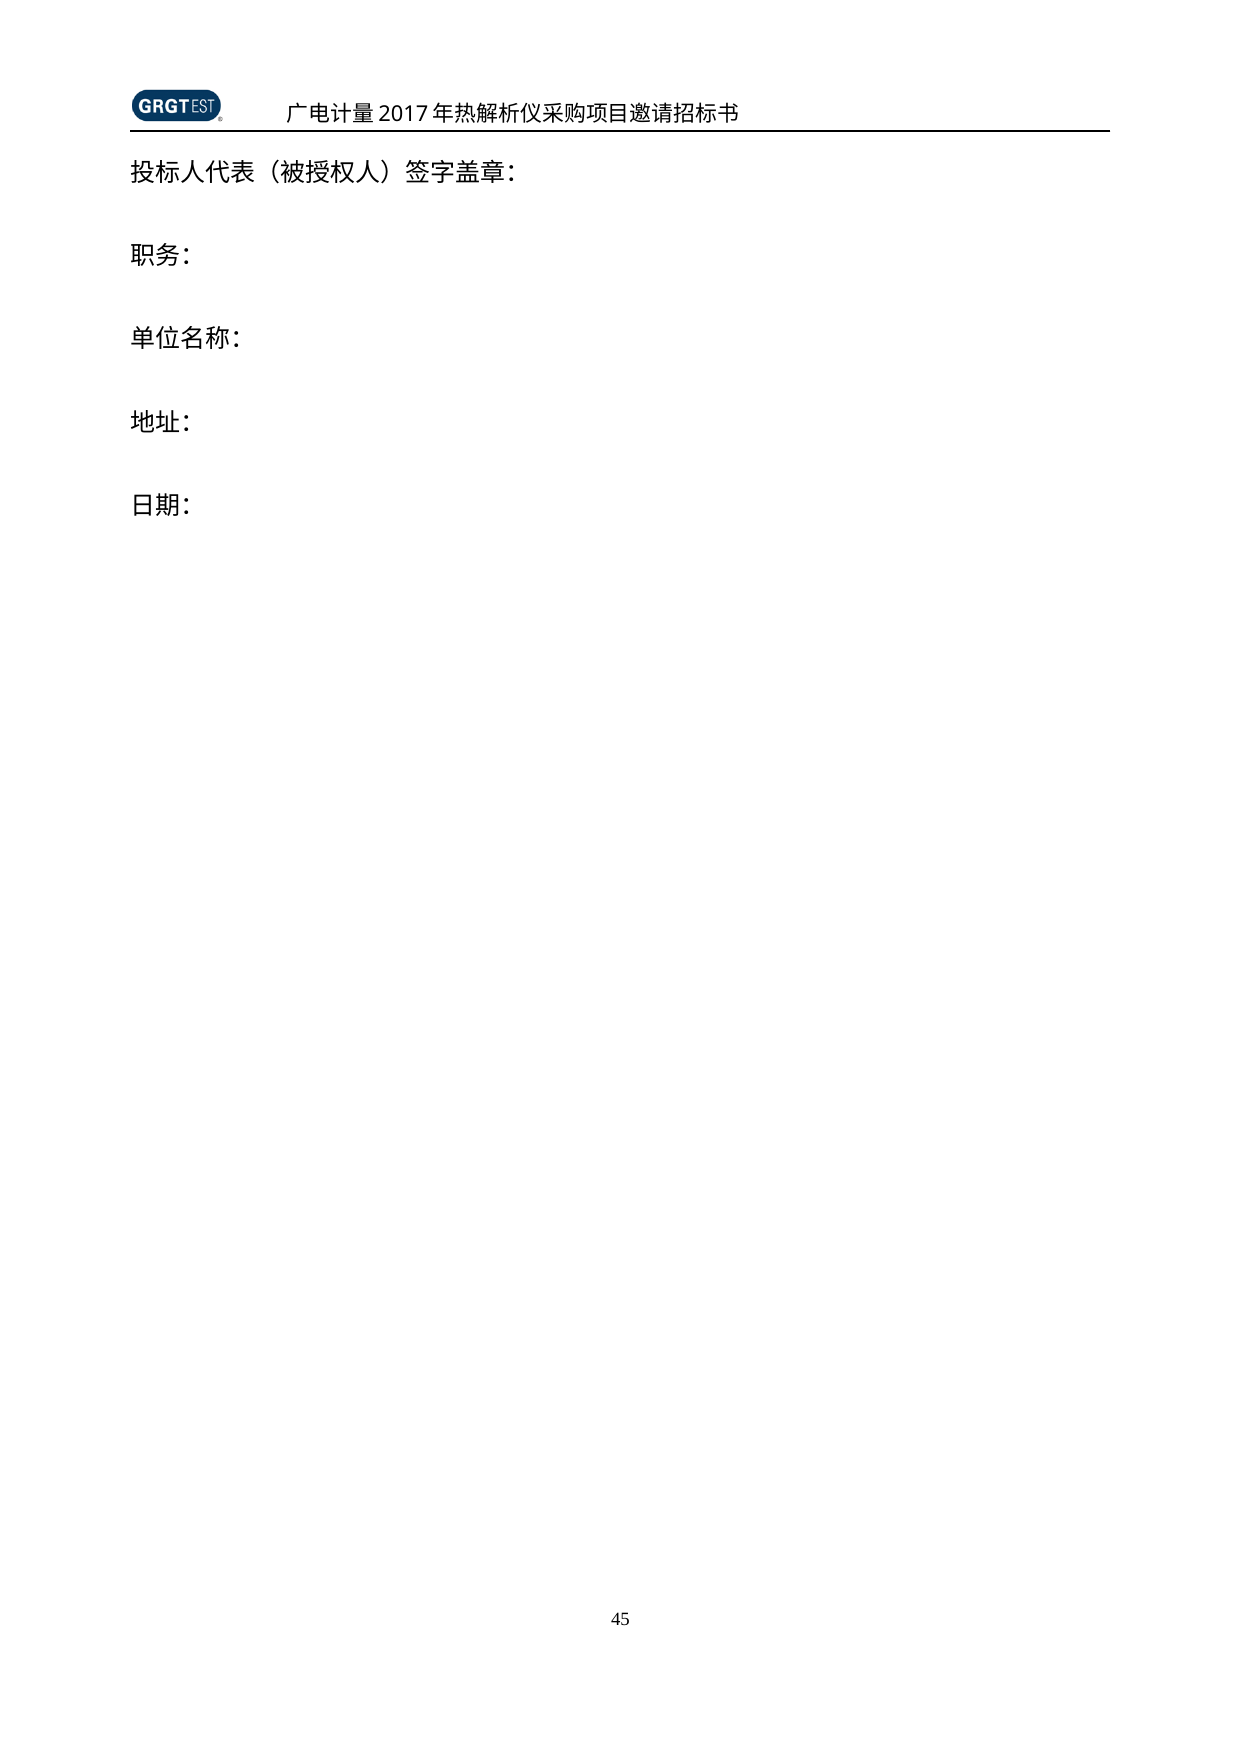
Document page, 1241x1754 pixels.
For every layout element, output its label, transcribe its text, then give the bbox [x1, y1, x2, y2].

text 职务： [130, 221, 1163, 286]
text 单位名称： [130, 304, 1163, 369]
text 地址： [130, 388, 1163, 453]
picture [129, 88, 224, 122]
text 日期： [130, 471, 1163, 536]
text 投标人代表（被授权人）签字盖章： [130, 138, 1163, 203]
